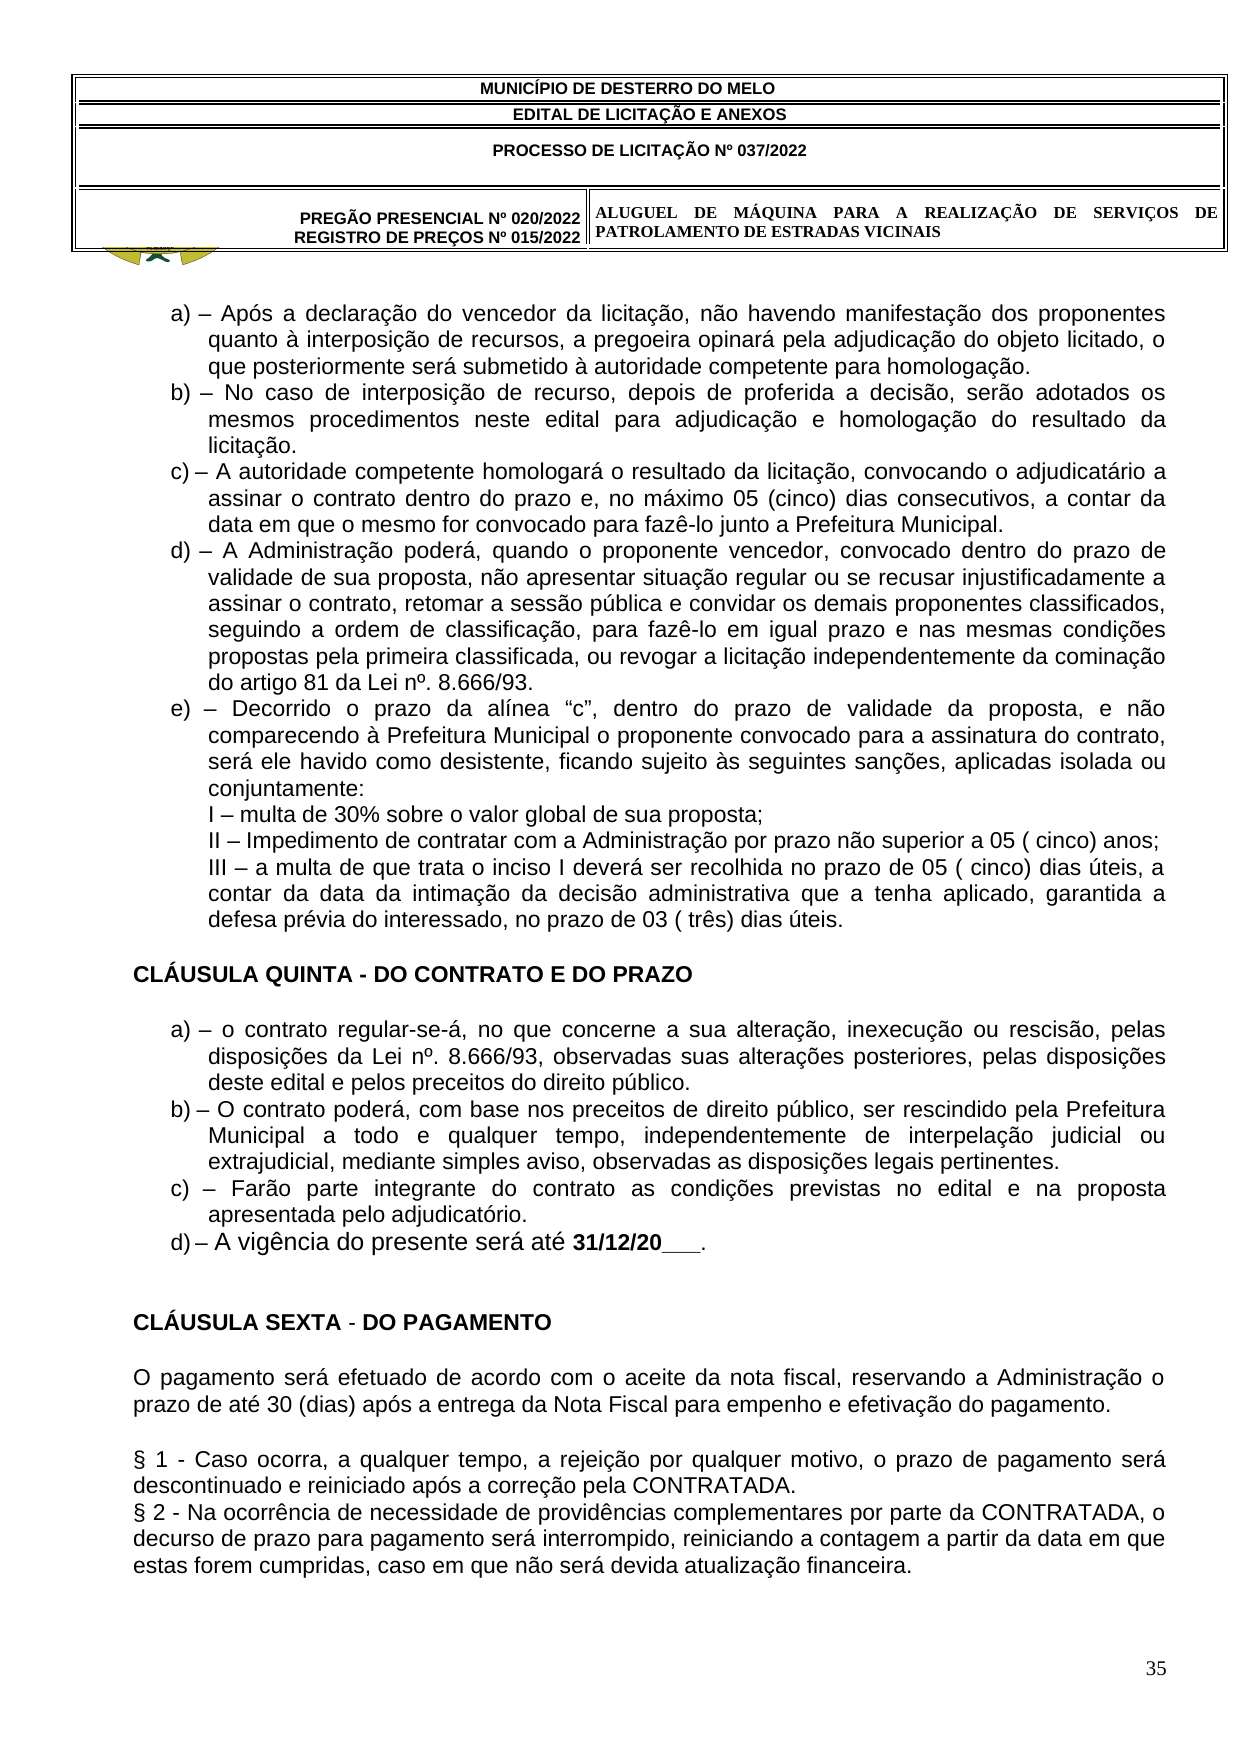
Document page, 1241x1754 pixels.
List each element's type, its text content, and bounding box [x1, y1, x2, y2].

text CLÁUSULA SEXTA - DO PAGAMENTO [133, 1309, 1167, 1335]
text c) – A autoridade competente homologará o resultado da licitação, convocando o adjudicatário a assinar o contrato dentro do prazo e, no máximo 05 (cinco) dias consecutivos, a contar da data em que o mesmo for convocado para fazê-lo junto a Prefeitura Municipal. [170, 458, 1167, 537]
text CLÁUSULA QUINTA - DO CONTRATO E DO PRAZO [133, 961, 1167, 988]
text c) – Farão parte integrante do contrato as condições previstas no edital e na proposta apresentada pelo adjudicatório. [170, 1174, 1167, 1227]
text a) – o contrato regular-se-á, no que concerne a sua alteração, inexecução ou rescisão, pelas disposições da Lei nº. 8.666/93, observadas suas alterações posteriores, pelas disposições deste edital e pelos preceitos do direito público. [170, 1016, 1167, 1096]
text a) – Após a declaração do vencedor da licitação, não havendo manifestação dos proponentes quanto à interposição de recursos, a pregoeira opinará pela adjudicação do objeto licitado, o que posteriormente será submetido à autoridade competente para homologação. [170, 300, 1167, 379]
text I – multa de 30% sobre o valor global de sua proposta; [208, 801, 1167, 827]
text III – a multa de que trata o inciso I deverá ser recolhida no prazo de 05 ( cinco) dias úteis, a contar da data da intimação da decisão administrativa que a tenha aplicado, garantida a defesa prévia do interessado, no prazo de 03 ( três) dias úteis. [208, 853, 1167, 933]
text b) – No caso de interposição de recurso, depois de proferida a decisão, serão adotados os mesmos procedimentos neste edital para adjudicação e homologação do resultado da licitação. [170, 379, 1167, 458]
text d) – A Administração poderá, quando o proponente vencedor, convocado dentro do prazo de validade de sua proposta, não apresentar situação regular ou se recusar injustificadamente a assinar o contrato, retomar a sessão pública e convidar os demais proponentes classificados, seguindo a ordem de classificação, para fazê-lo em igual prazo e nas mesmas condições propostas pela primeira classificada, ou revogar a licitação independentemente da cominação do artigo 81 da Lei nº. 8.666/93. [170, 537, 1167, 695]
text § 1 - Caso ocorra, a qualquer tempo, a rejeição por qualquer motivo, o prazo de pagamento será descontinuado e reiniciado após a correção pela CONTRATADA. [133, 1446, 1167, 1499]
text d) – A vigência do presente será até 31/12/20___. [170, 1227, 1167, 1256]
text O pagamento será efetuado de acordo com o aceite da nota fiscal, reservando a Administração o prazo de até 30 (dias) após a entrega da Nota Fiscal para empenho e efetivação do pagamento. [133, 1364, 1167, 1417]
text II – Impedimento de contratar com a Administração por prazo não superior a 05 ( cinco) anos; [208, 827, 1167, 853]
text § 2 - Na ocorrência de necessidade de providências complementares por parte da CONTRATADA, o decurso de prazo para pagamento será interrompido, reiniciando a contagem a partir da data em que estas forem cumpridas, caso em que não será devida atualização financeira. [133, 1499, 1167, 1578]
text e) – Decorrido o prazo da alínea “c”, dentro do prazo de validade da proposta, e não comparecendo à Prefeitura Municipal o proponente convocado para a assinatura do contrato, será ele havido como desistente, ficando sujeito às seguintes sanções, aplicadas isolada ou conjuntamente: [170, 695, 1167, 801]
text b) – O contrato poderá, com base nos preceitos de direito público, ser rescindido pela Prefeitura Municipal a todo e qualquer tempo, independentemente de interpelação judicial ou extrajudicial, mediante simples aviso, observadas as disposições legais pertinentes. [170, 1096, 1167, 1174]
picture [79, 252, 243, 276]
